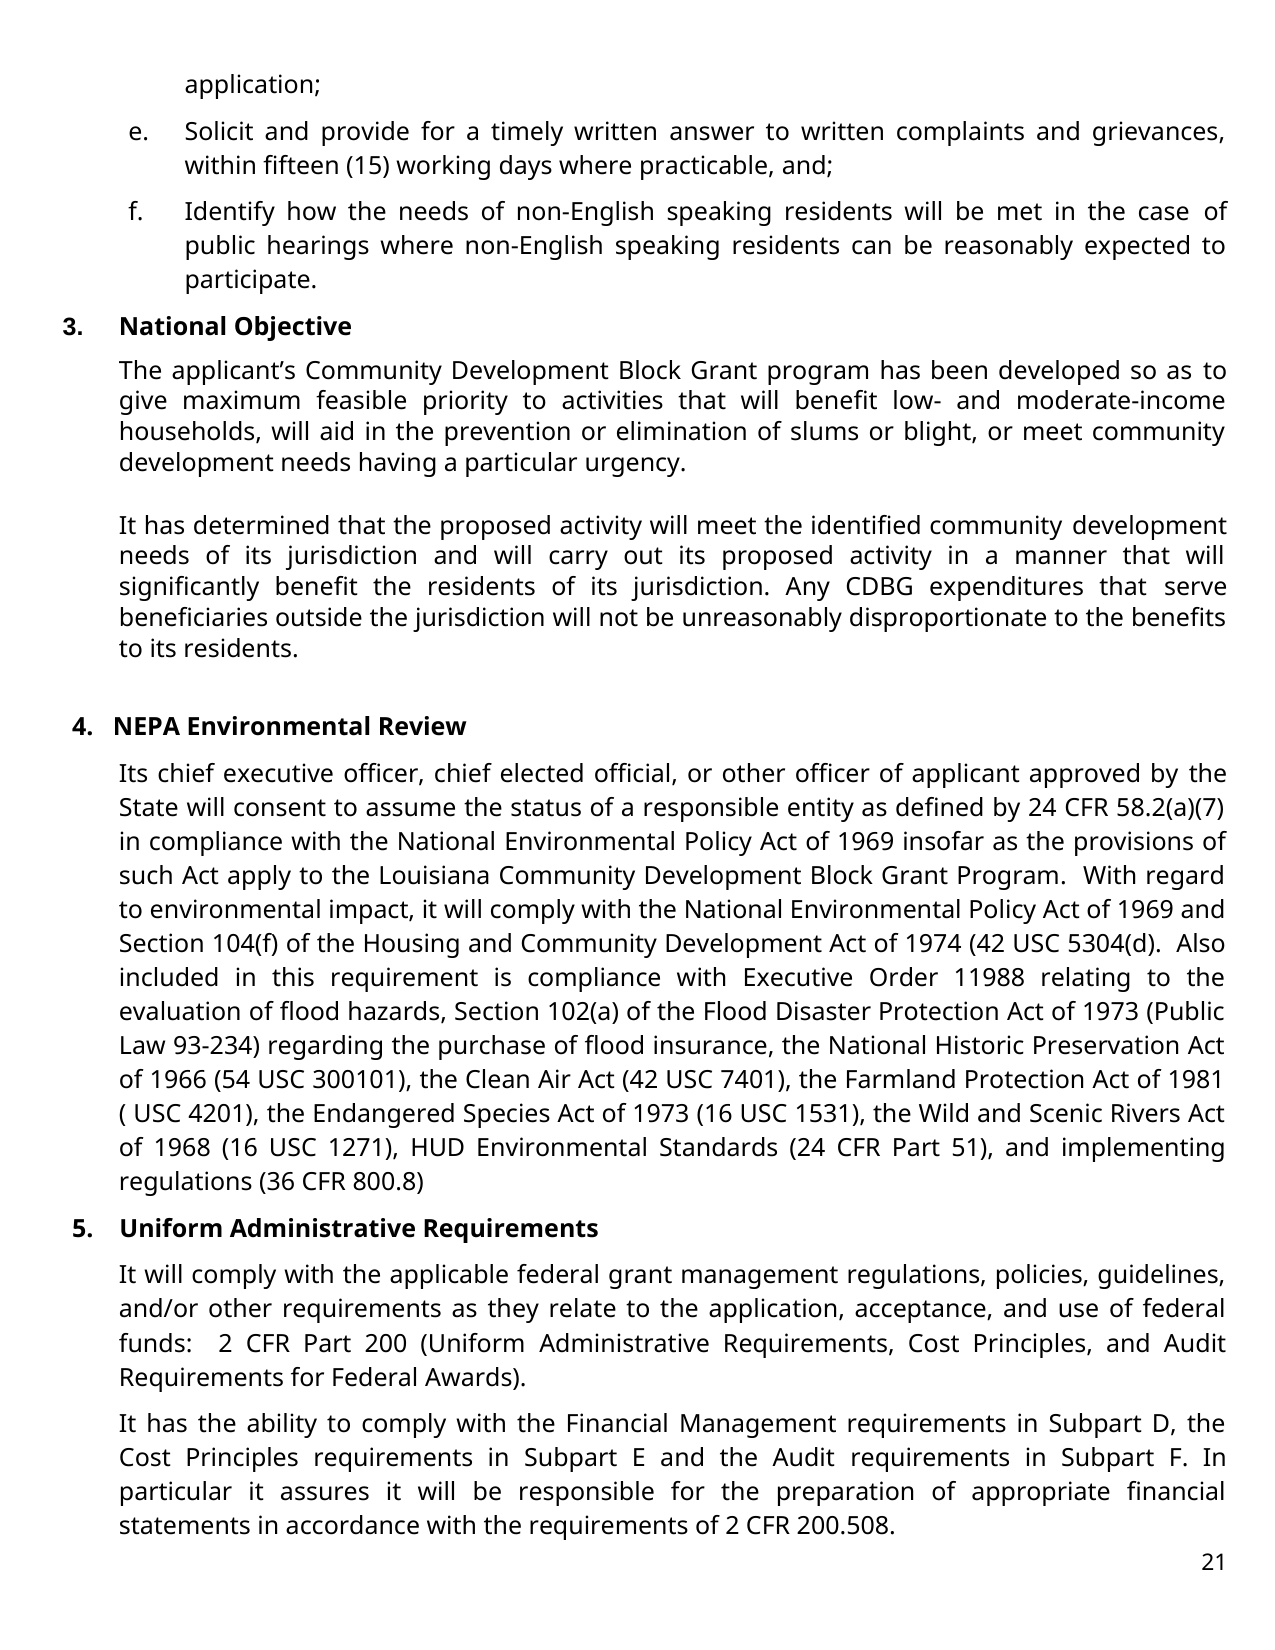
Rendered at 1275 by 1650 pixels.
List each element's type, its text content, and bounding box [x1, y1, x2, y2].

text 4. NEPA Environmental Review [72, 709, 1227, 743]
text It has the ability to comply with the Financial Management requirements in Subpart D, the Cost Principles requirements in Subpart E and the Audit requirements in Subpart F. In particular it assures it will be responsible for the preparation of appropriate financial statements in accordance with the requirements of 2 CFR 200.508. [119, 1406, 1227, 1542]
text It will comply with the applicable federal grant management regulations, policies, guidelines, and/or other requirements as they relate to the application, acceptance, and use of federal funds: 2 CFR Part 200 (Uniform Administrative Requirements, Cost Principles, and Audit Requirements for Federal Awards). [119, 1257, 1227, 1393]
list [128, 67, 1227, 101]
list Identify how the needs of non-English speaking residents will be met in the case of public hearings where non-English speaking residents can be reasonably expected to participate. [128, 194, 1227, 296]
list Solicit and provide for a timely written answer to written complaints and grievances, within fifteen (15) working days where practicable, and; [128, 113, 1227, 181]
text Its chief executive officer, chief elected official, or other officer of applicant approved by the State will consent to assume the status of a responsible entity as defined by 24 CFR 58.2(a)(7) in compliance with the National Environmental Policy Act of 1969 insofar as the provisions of such Act apply to the Louisiana Community Development Block Grant Program. With regard to environmental impact, it will comply with the National Environmental Policy Act of 1969 and Section 104(f) of the Housing and Community Development Act of 1974 (42 USC 5304(d). Also included in this requirement is compliance with Executive Order 11988 relating to the evaluation of flood hazards, Section 102(a) of the Flood Disaster Protection Act of 1973 (Public Law 93-234) regarding the purchase of flood insurance, the National Historic Preservation Act of 1966 (54 USC 300101), the Clean Air Act (42 USC 7401), the Farmland Protection Act of 1981 ( USC 4201), the Endangered Species Act of 1973 (16 USC 1531), the Wild and Scenic Rivers Act of 1968 (16 USC 1271), HUD Environmental Standards (24 CFR Part 51), and implementing regulations (36 CFR 800.8) [119, 755, 1227, 1198]
list National Objective [62, 308, 1227, 343]
list The applicant’s Community Development Block Grant program has been developed so as to give maximum feasible priority to activities that will benefit low- and moderate-income households, will aid in the prevention or elimination of slums or blight, or meet community development needs having a particular urgency. [119, 355, 1227, 479]
text 5. Uniform Administrative Requirements [72, 1211, 1227, 1244]
list It has determined that the proposed activity will meet the identified community development needs of its jurisdiction and will carry out its proposed activity in a manner that will significantly benefit the residents of its jurisdiction. Any CDBG expenditures that serve beneficiaries outside the jurisdiction will not be unreasonably disproportionate to the benefits to its residents. [119, 510, 1227, 665]
